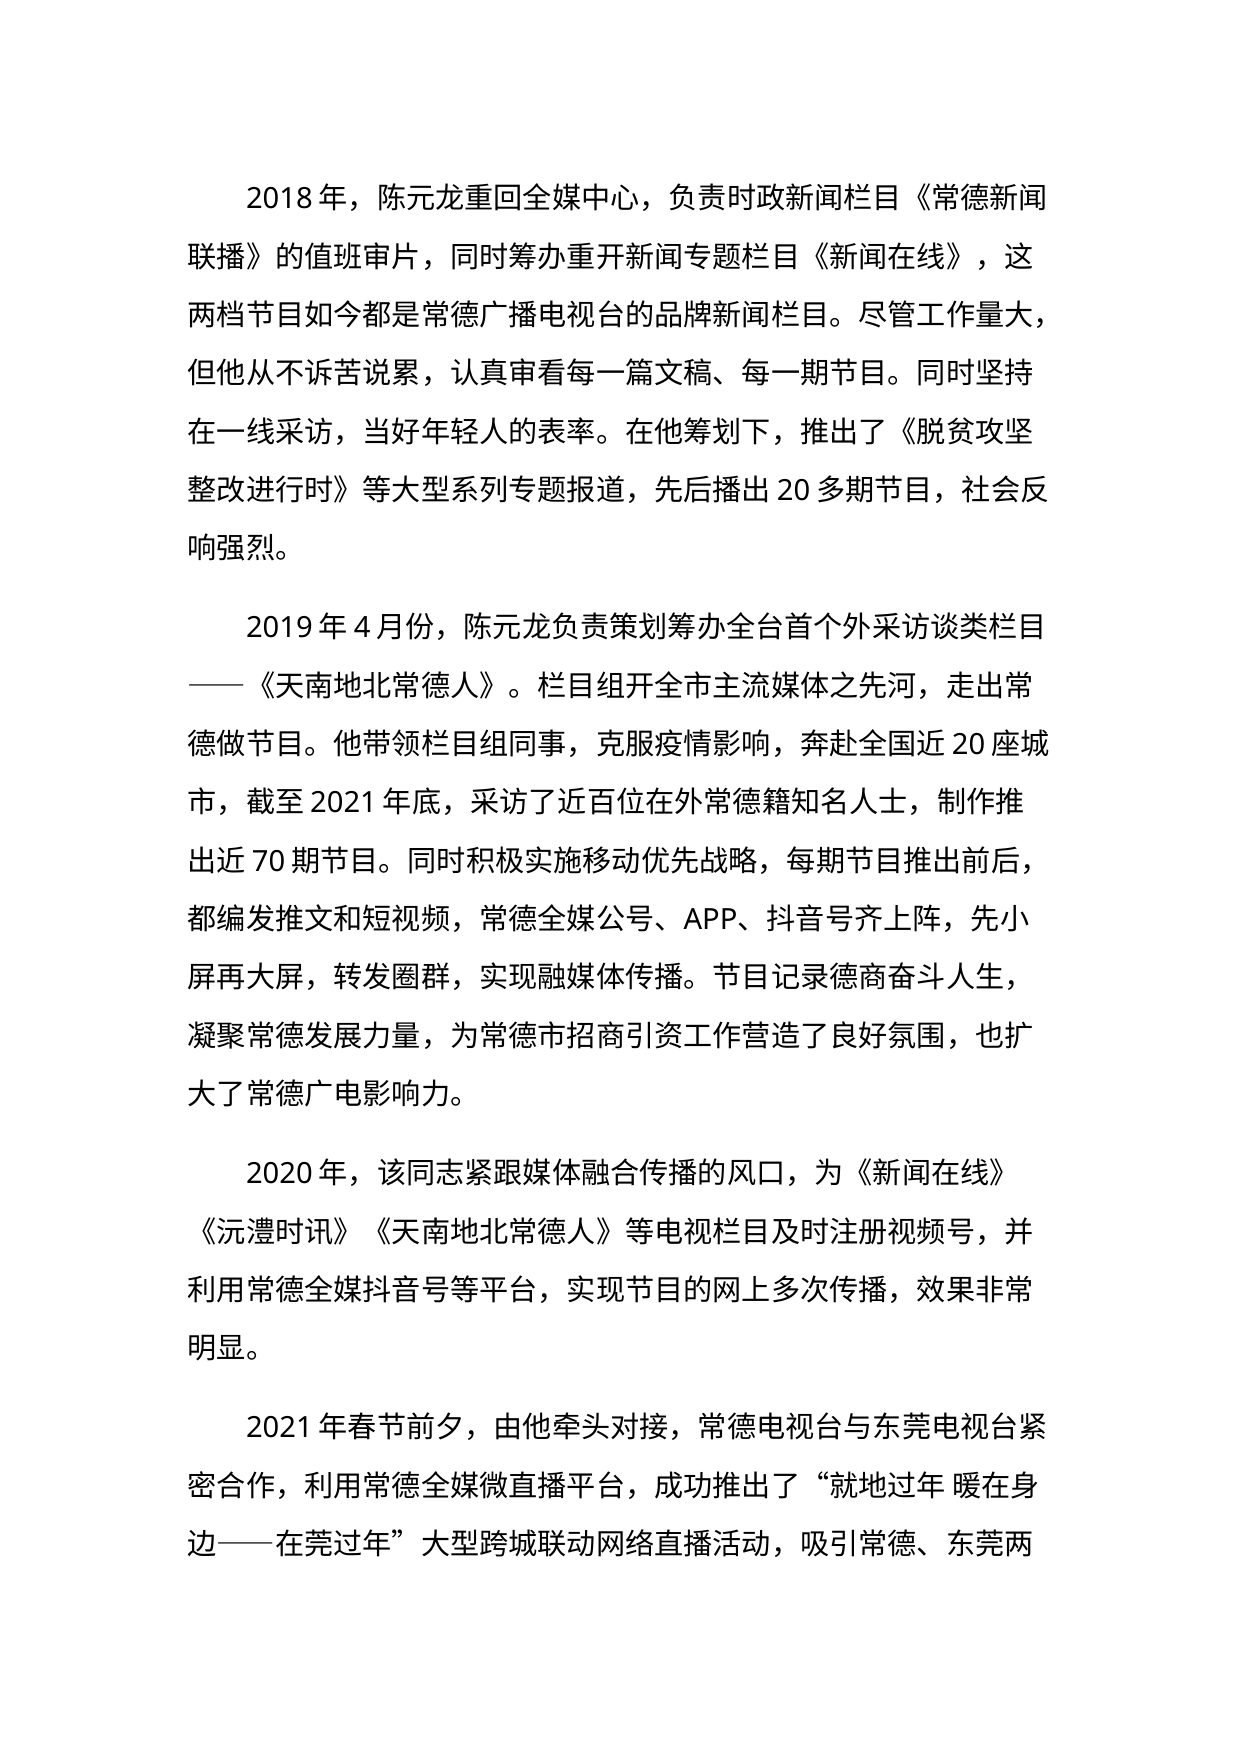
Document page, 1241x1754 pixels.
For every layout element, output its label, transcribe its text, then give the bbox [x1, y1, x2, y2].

text 2018年，陈元龙重回全媒中心，负责时政新闻栏目《常德新闻联播》的值班审片，同时筹办重开新闻专题栏目《新闻在线》，这两档节目如今都是常德广播电视台的品牌新闻栏目。尽管工作量大，但他从不诉苦说累，认真审看每一篇文稿、每一期节目。同时坚持在一线采访，当好年轻人的表率。在他筹划下，推出了《脱贫攻坚整改进行时》等大型系列专题报道，先后播出20多期节目，社会反响强烈。 [187, 162, 1053, 570]
text 2019年4月份，陈元龙负责策划筹办全台首个外采访谈类栏目——《天南地北常德人》。栏目组开全市主流媒体之先河，走出常德做节目。他带领栏目组同事，克服疫情影响，奔赴全国近20座城市，截至2021年底，采访了近百位在外常德籍知名人士，制作推出近70期节目。同时积极实施移动优先战略，每期节目推出前后，都编发推文和短视频，常德全媒公号、APP、抖音号齐上阵，先小屏再大屏，转发圈群，实现融媒体传播。节目记录德商奋斗人生，凝聚常德发展力量，为常德市招商引资工作营造了良好氛围，也扩大了常德广电影响力。 [187, 591, 1053, 1116]
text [187, 1391, 1053, 1566]
text 2020年，该同志紧跟媒体融合传播的风口，为《新闻在线》《沅澧时讯》《天南地北常德人》等电视栏目及时注册视频号，并利用常德全媒抖音号等平台，实现节目的网上多次传播，效果非常明显。 [187, 1137, 1053, 1370]
